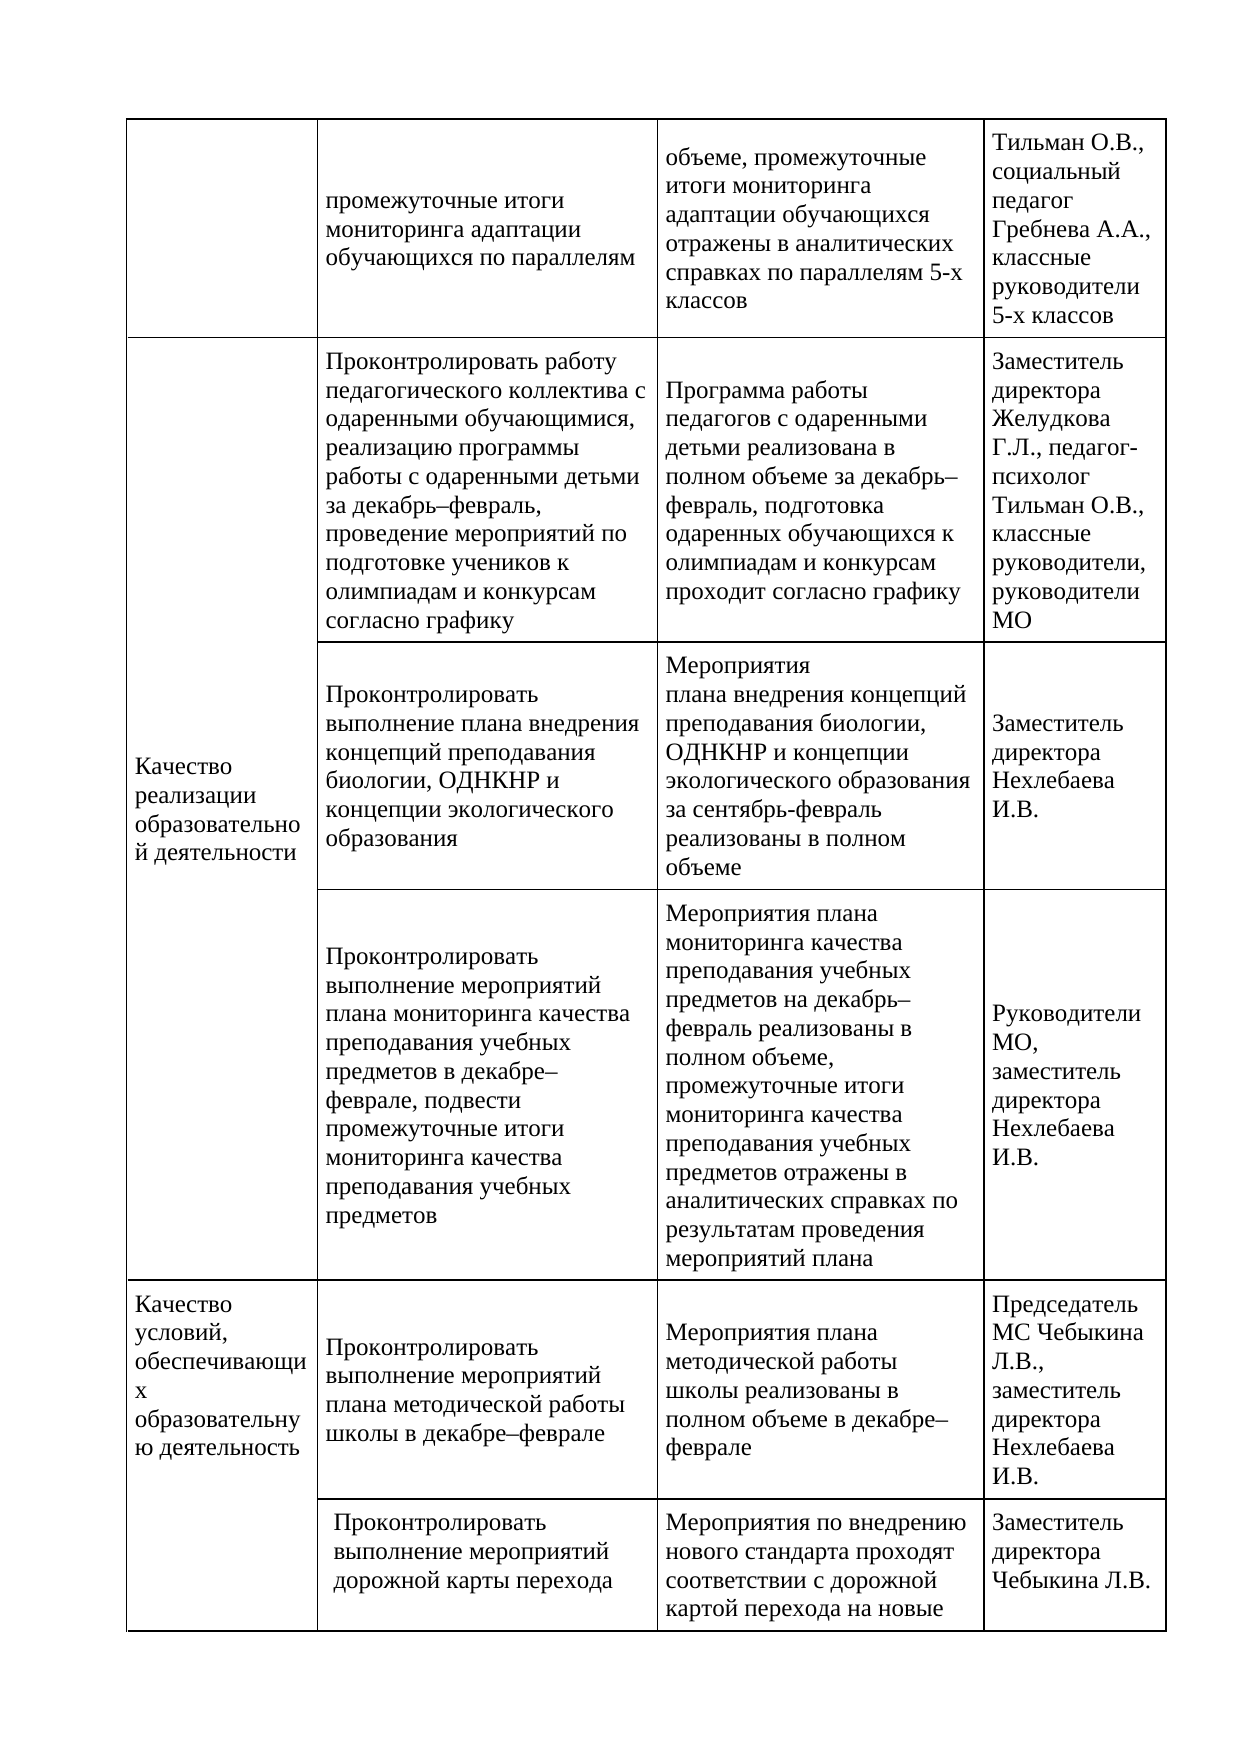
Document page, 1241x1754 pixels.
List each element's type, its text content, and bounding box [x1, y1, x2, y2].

table_cell Руководители МО, заместитель директора Нехлебаева И.В. [985, 890, 1165, 1279]
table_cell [985, 1500, 1165, 1630]
table_cell Председатель МС Чебыкина Л.В., заместитель директора Нехлебаева И.В. [985, 1281, 1165, 1498]
table_cell Мероприятия плана методической работы школы реализованы в полном объеме в декабре–феврале [658, 1281, 983, 1498]
table_cell Проконтролировать выполнение мероприятий плана мониторинга качества преподавания учебных предметов в декабре–феврале, подвести промежуточные итоги мониторинга качества преподавания учебных предметов [318, 890, 657, 1279]
table_cell Качество реализации образовательной деятельности [127, 338, 317, 1279]
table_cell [318, 1500, 657, 1630]
table_cell Мероприятия плана внедрения концепций преподавания биологии, ОДНКНР и концепции экологического образования за сентябрь-февраль реализованы в полном объеме [658, 643, 983, 888]
table_cell Заместитель директора Нехлебаева И.В. [985, 643, 1165, 888]
table_cell Программа работы педагогов с одаренными детьми реализована в полном объеме за декабрь–февраль, подготовка одаренных обучающихся к олимпиадам и конкурсам проходит согласно графику [658, 338, 983, 641]
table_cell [658, 1500, 983, 1630]
table_cell Качество условий, обеспечивающих образовательную деятельность [127, 1280, 317, 1630]
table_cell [658, 120, 983, 337]
table_cell Проконтролировать выполнение мероприятий плана методической работы школы в декабре–феврале [318, 1281, 657, 1498]
table_cell Проконтролировать выполнение плана внедрения концепций преподавания биологии, ОДНКНР и концепции экологического образования [318, 643, 657, 888]
table_cell Проконтролировать работу педагогического коллектива с одаренными обучающимися, реализацию программы работы с одаренными детьми за декабрь–февраль, проведение мероприятий по подготовке учеников к олимпиадам и конкурсам согласно графику [318, 338, 657, 641]
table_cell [985, 120, 1165, 337]
table_cell Заместитель директора Желудкова Г.Л., педагог-психолог Тильман О.В., классные руководители, руководители МО [985, 338, 1165, 641]
table_cell Мероприятия плана мониторинга качества преподавания учебных предметов на декабрь–февраль реализованы в полном объеме, промежуточные итоги мониторинга качества преподавания учебных предметов отражены в аналитических справках по результатам проведения мероприятий плана [658, 890, 983, 1279]
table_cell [318, 120, 657, 337]
